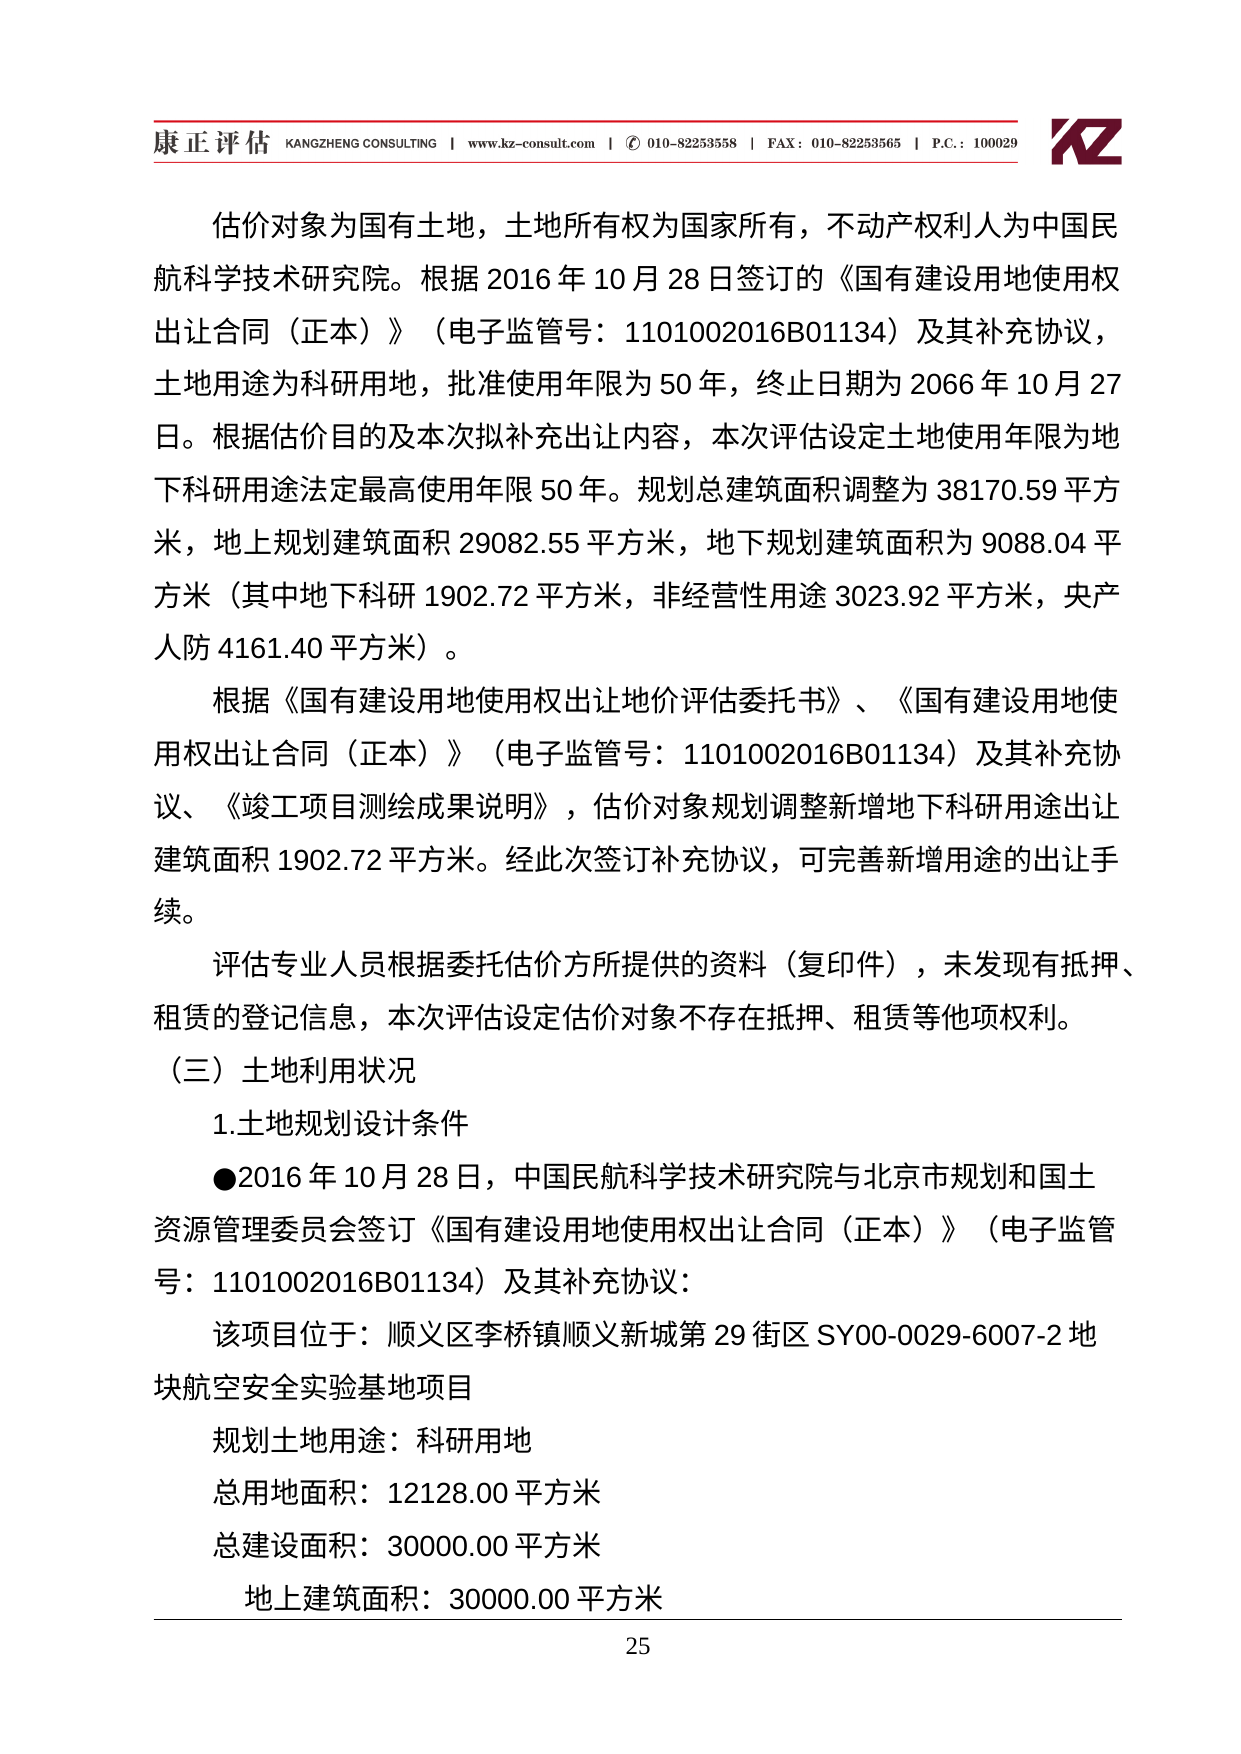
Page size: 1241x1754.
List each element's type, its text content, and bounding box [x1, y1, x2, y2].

text 评估专业人员根据委托估价方所提供的资料（复印件），未发现有抵押、租赁的登记信息，本次评估设定估价对象不存在抵押、租赁等他项权利。 [153, 942, 1122, 1037]
text （三）土地利用状况 [153, 1047, 1122, 1090]
text 总建设面积：30000.00平方米 [153, 1523, 1122, 1565]
text 地上建筑面积：30000.00平方米 [153, 1576, 1122, 1618]
text 1.土地规划设计条件 [153, 1100, 1122, 1143]
text 总用地面积：12128.00平方米 [153, 1470, 1122, 1512]
text 规划土地用途：科研用地 [153, 1417, 1122, 1459]
text 该项目位于：顺义区李桥镇顺义新城第29街区SY00-0029-6007-2地块航空安全实验基地项目 [153, 1312, 1122, 1407]
text ●2016年10月28日，中国民航科学技术研究院与北京市规划和国土资源管理委员会签订《国有建设用地使用权出让合同（正本）》（电子监管号：1101002016B01134）及其补充协议： [153, 1153, 1122, 1301]
text 根据《国有建设用地使用权出让地价评估委托书》、《国有建设用地使用权出让合同（正本）》（电子监管号：1101002016B01134）及其补充协议、《竣工项目测绘成果说明》，估价对象规划调整新增地下科研用途出让建筑面积1902.72平方米。经此次签订补充协议，可完善新增用途的出让手续。 [153, 678, 1122, 931]
text 估价对象为国有土地，土地所有权为国家所有，不动产权利人为中国民航科学技术研究院。根据2016年10月28日签订的《国有建设用地使用权出让合同（正本）》（电子监管号：1101002016B01134）及其补充协议，土地用途为科研用地，批准使用年限为50年，终止日期为2066年10月27日。根据估价目的及本次拟补充出让内容，本次评估设定土地使用年限为地下科研用途法定最高使用年限50年。规划总建筑面积调整为38170.59平方米，地上规划建筑面积29082.55平方米，地下规划建筑面积为9088.04平方米（其中地下科研1902.72平方米，非经营性用途3023.92平方米，央产人防4161.40平方米）。 [153, 202, 1122, 667]
picture [153, 118, 1122, 165]
